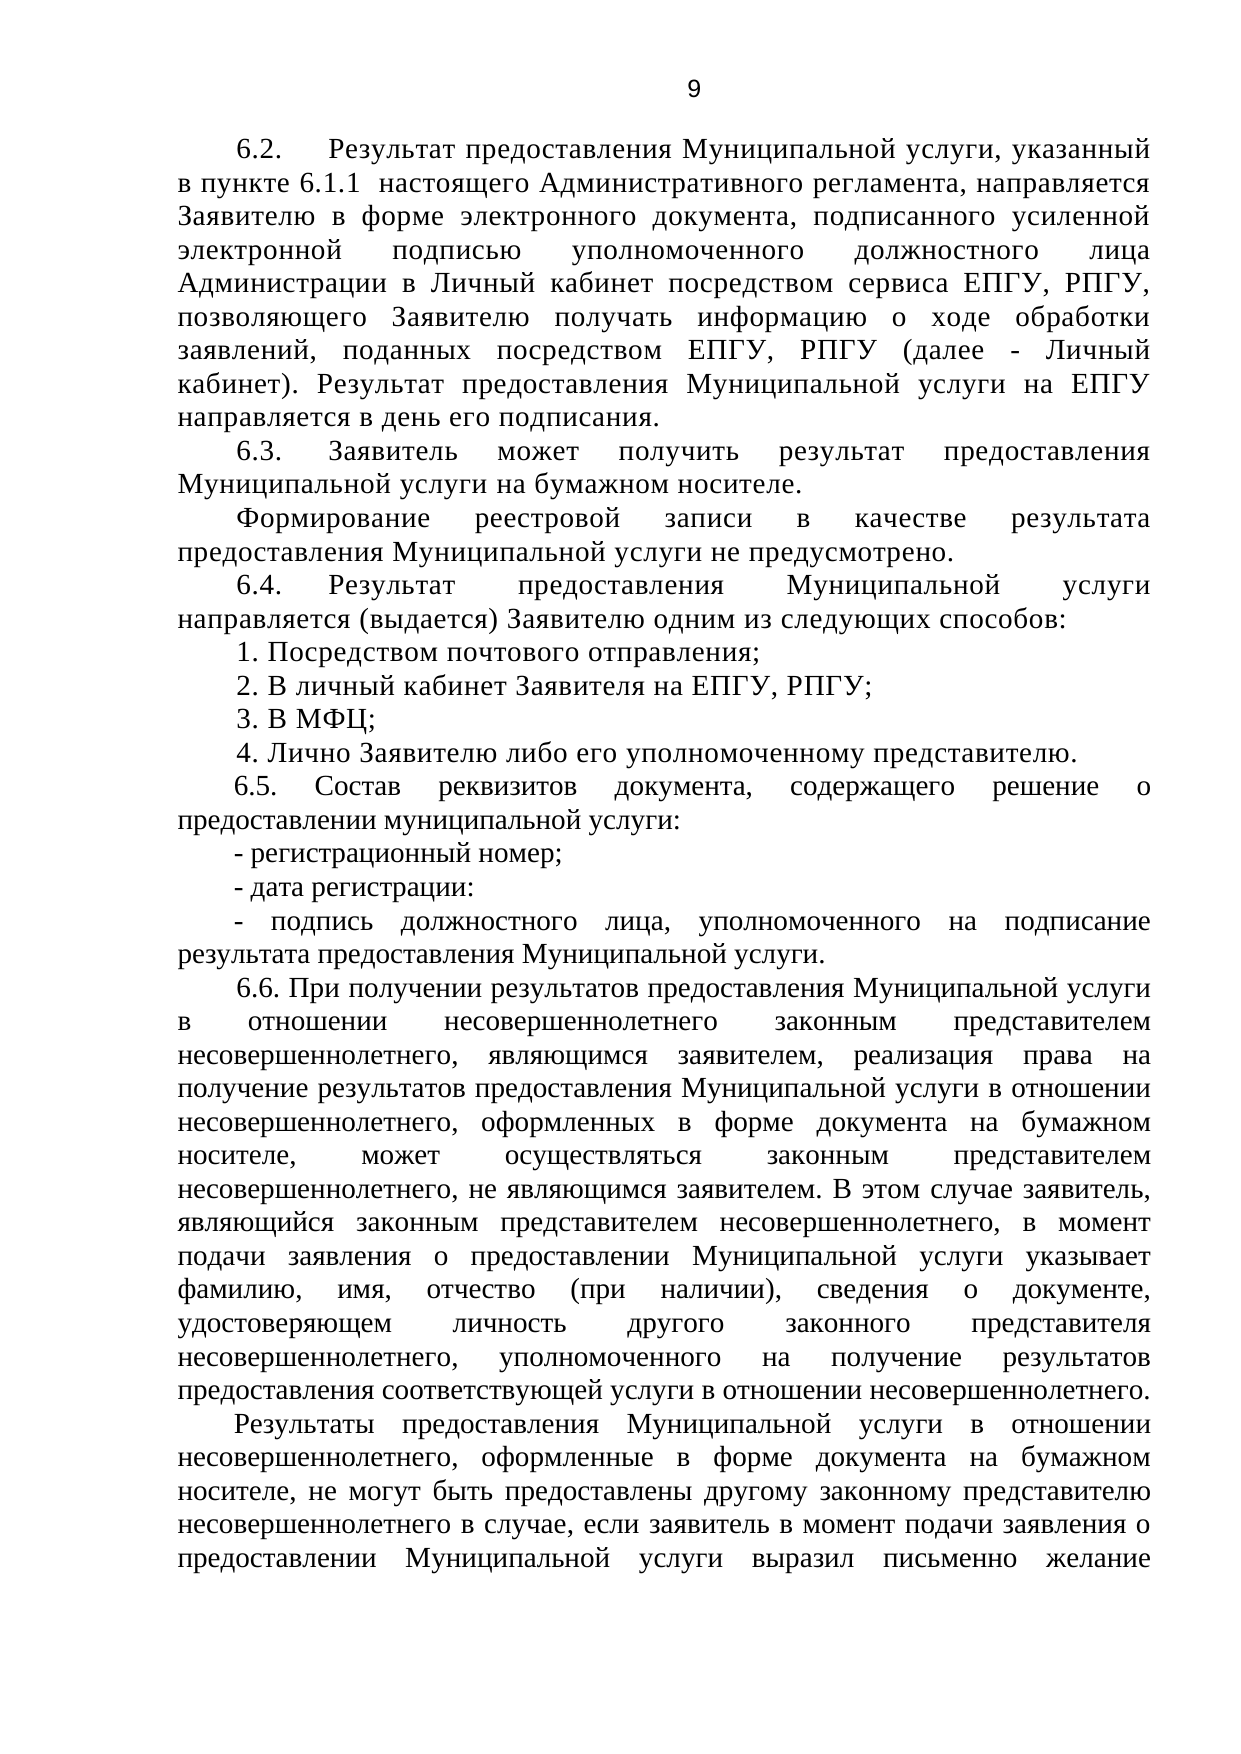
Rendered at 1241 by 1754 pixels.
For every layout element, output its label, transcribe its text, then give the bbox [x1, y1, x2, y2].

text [177, 1406, 1152, 1573]
text 3. В МФЦ; [177, 701, 1152, 735]
text 6.5. Состав реквизитов документа, содержащего решение о предоставлении муниципальной услуги: [177, 768, 1152, 836]
list Результат предоставления Муниципальной услуги, указанный в пункте 6.1.1 настоящего Административного регламента, направляется Заявителю в форме электронного документа, подписанного усиленной электронной подписью уполномоченного должностного лица Администрации в Личный кабинет посредством сервиса ЕПГУ, РПГУ, позволяющего Заявителю получать информацию о ходе обработки заявлений, поданных посредством ЕПГУ, РПГУ (далее - Личный кабинет). Результат предоставления Муниципальной услуги на ЕПГУ направляется в день его подписания. [177, 131, 1152, 433]
text 1. Посредством почтового отправления; [177, 634, 1152, 668]
text 6.6. При получении результатов предоставления Муниципальной услуги в отношении несовершеннолетнего законным представителем несовершеннолетнего, являющимся заявителем, реализация права на получение результатов предоставления Муниципальной услуги в отношении несовершеннолетнего, оформленных в форме документа на бумажном носителе, может осуществляться законным представителем несовершеннолетнего, не являющимся заявителем. В этом случае заявитель, являющийся законным представителем несовершеннолетнего, в момент подачи заявления о предоставлении Муниципальной услуги указывает фамилию, имя, отчество (при наличии), сведения о документе, удостоверяющем личность другого законного представителя несовершеннолетнего, уполномоченного на получение результатов предоставления соответствующей услуги в отношении несовершеннолетнего. [177, 970, 1152, 1406]
text - дата регистрации: [177, 869, 1152, 903]
list Заявитель может получить результат предоставления Муниципальной услуги на бумажном носителе. [177, 433, 1152, 500]
text 4. Лично Заявителю либо его уполномоченному представителю. [177, 735, 1152, 768]
text 2. В личный кабинет Заявителя на ЕПГУ, РПГУ; [177, 668, 1152, 701]
list Результат предоставления Муниципальной услуги направляется (выдается) Заявителю одним из следующих способов: [177, 567, 1152, 634]
text Формирование реестровой записи в качестве результата предоставления Муниципальной услуги не предусмотрено. [177, 500, 1152, 567]
text - подпись должностного лица, уполномоченного на подписание результата предоставления Муниципальной услуги. [177, 903, 1152, 970]
text - регистрационный номер; [177, 836, 1152, 869]
